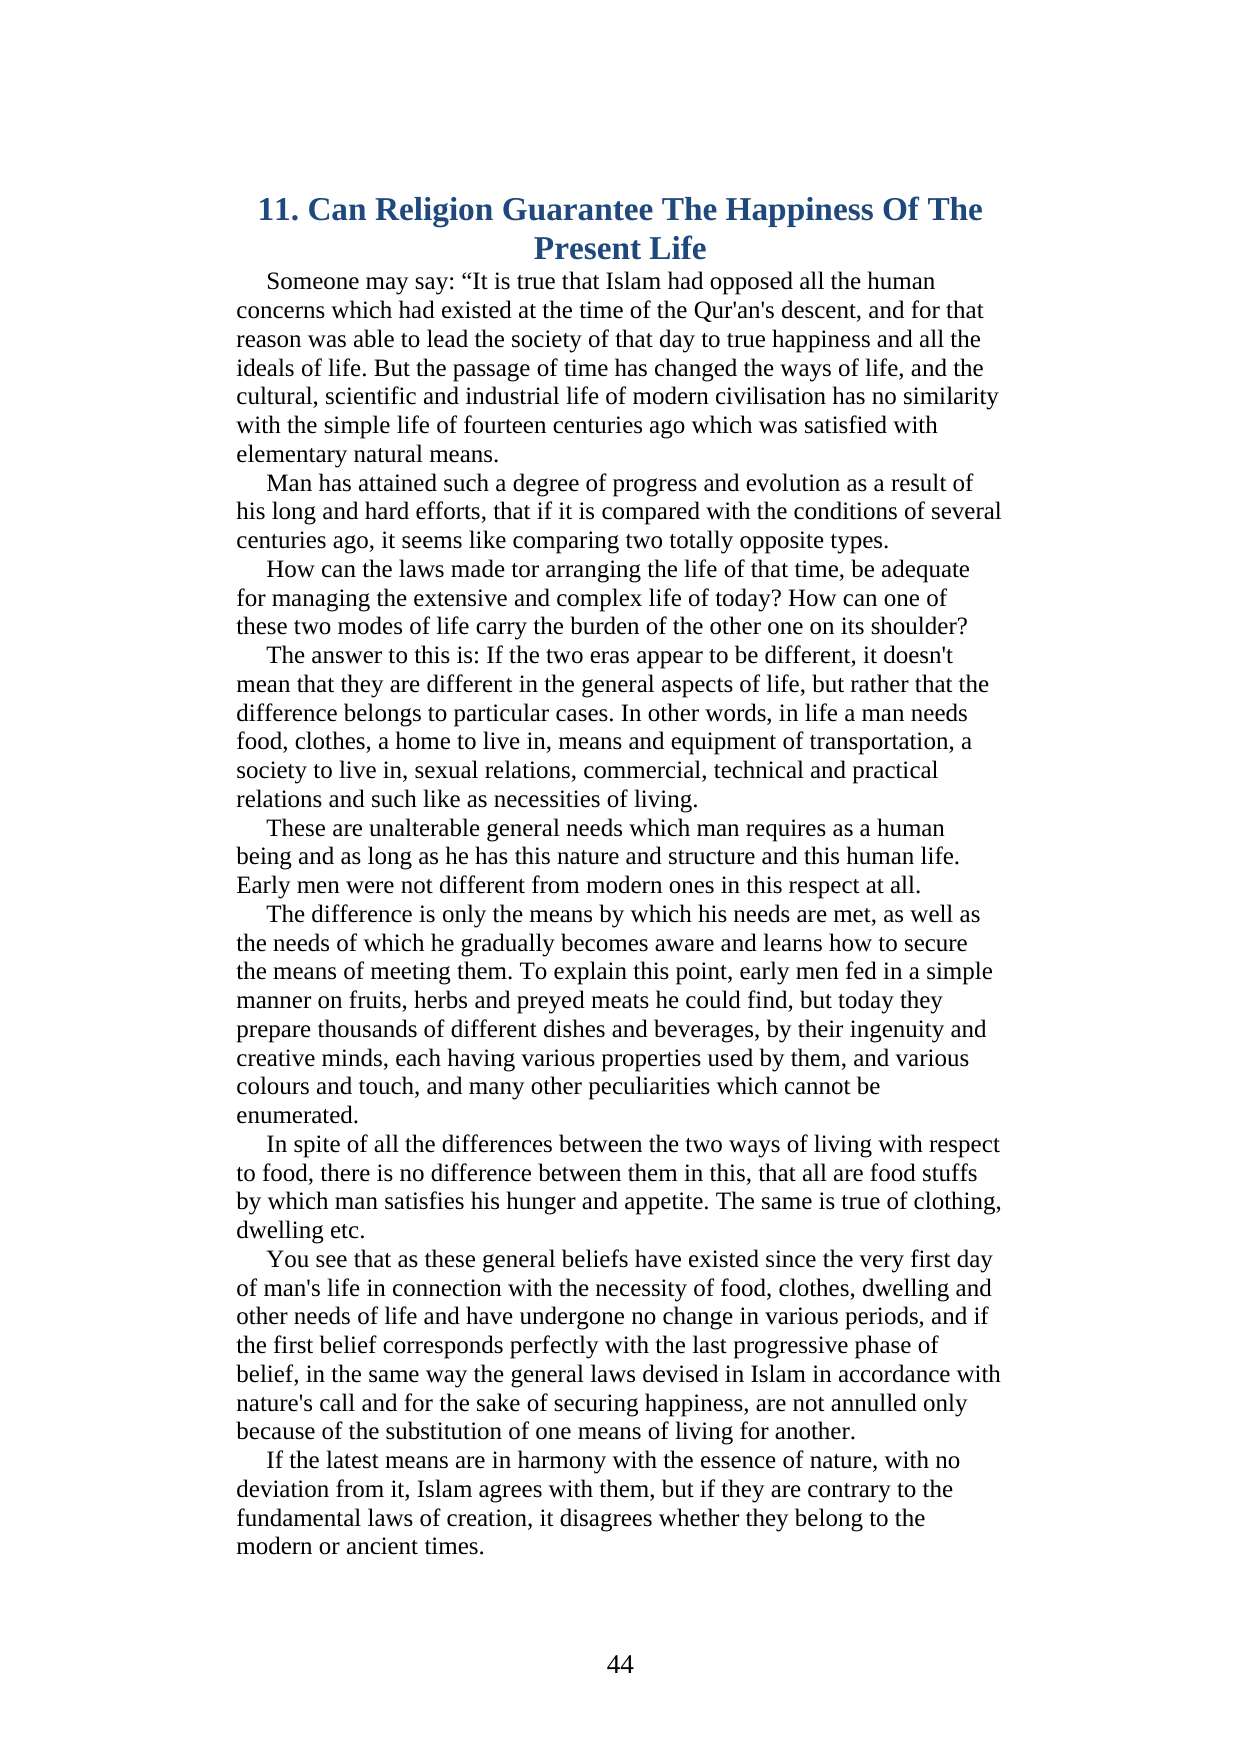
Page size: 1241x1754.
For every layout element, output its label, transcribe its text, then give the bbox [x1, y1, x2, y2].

text The difference is only the means by which his needs are met, as well as the needs of which he gradually becomes aware and learns how to secure the means of meeting them. To explain this point, early men fed in a simple manner on fruits, herbs and preyed meats he could find, but today they prepare thousands of different dishes and beverages, by their ingenuity and creative minds, each having various properties used by them, and various colours and touch, and many other peculiarities which cannot be enumerated. [236, 899, 1004, 1129]
text How can the laws made tor arranging the life of that time, be adequate for managing the extensive and complex life of today? How can one of these two modes of life carry the burden of the other one on its shoulder? [236, 554, 1004, 640]
text If the latest means are in harmony with the essence of nature, with no deviation from it, Islam agrees with them, but if they are contrary to the fundamental laws of creation, it disagrees whether they belong to the modern or ancient times. [236, 1445, 1004, 1560]
subtitle 11. Can Religion Guarantee The Happiness Of The Present Life [236, 190, 1004, 266]
text Man has attained such a degree of progress and evolution as a result of his long and hard efforts, that if it is compared with the conditions of several centuries ago, it seems like comparing two totally opposite types. [236, 468, 1004, 554]
text These are unalterable general needs which man requires as a human being and as long as he has this nature and structure and this human life. Early men were not different from modern ones in this respect at all. [236, 813, 1004, 899]
text You see that as these general beliefs have existed since the very first day of man's life in connection with the necessity of food, clothes, dwelling and other needs of life and have undergone no change in various periods, and if the first belief corresponds perfectly with the last progressive phase of belief, in the same way the general laws devised in Islam in accordance with nature's call and for the sake of securing happiness, are not annulled only because of the substitution of one means of living for another. [236, 1244, 1004, 1445]
text Someone may say: “It is true that Islam had opposed all the human concerns which had existed at the time of the Qur'an's descent, and for that reason was able to lead the society of that day to true happiness and all the ideals of life. But the passage of time has changed the ways of life, and the cultural, scientific and industrial life of modern civilisation has no similarity with the simple life of fourteen centuries ago which was satisfied with elementary natural means. [236, 266, 1004, 468]
text In spite of all the differences between the two ways of living with respect to food, there is no difference between them in this, that all are food stuffs by which man satisfies his hunger and appetite. The same is true of clothing, dwelling etc. [236, 1129, 1004, 1244]
text The answer to this is: If the two eras appear to be different, it doesn't mean that they are different in the general aspects of life, but rather that the difference belongs to particular cases. In other words, in life a man needs food, clothes, a home to live in, means and equipment of transportation, a society to live in, sexual relations, commercial, technical and practical relations and such like as necessities of living. [236, 640, 1004, 813]
